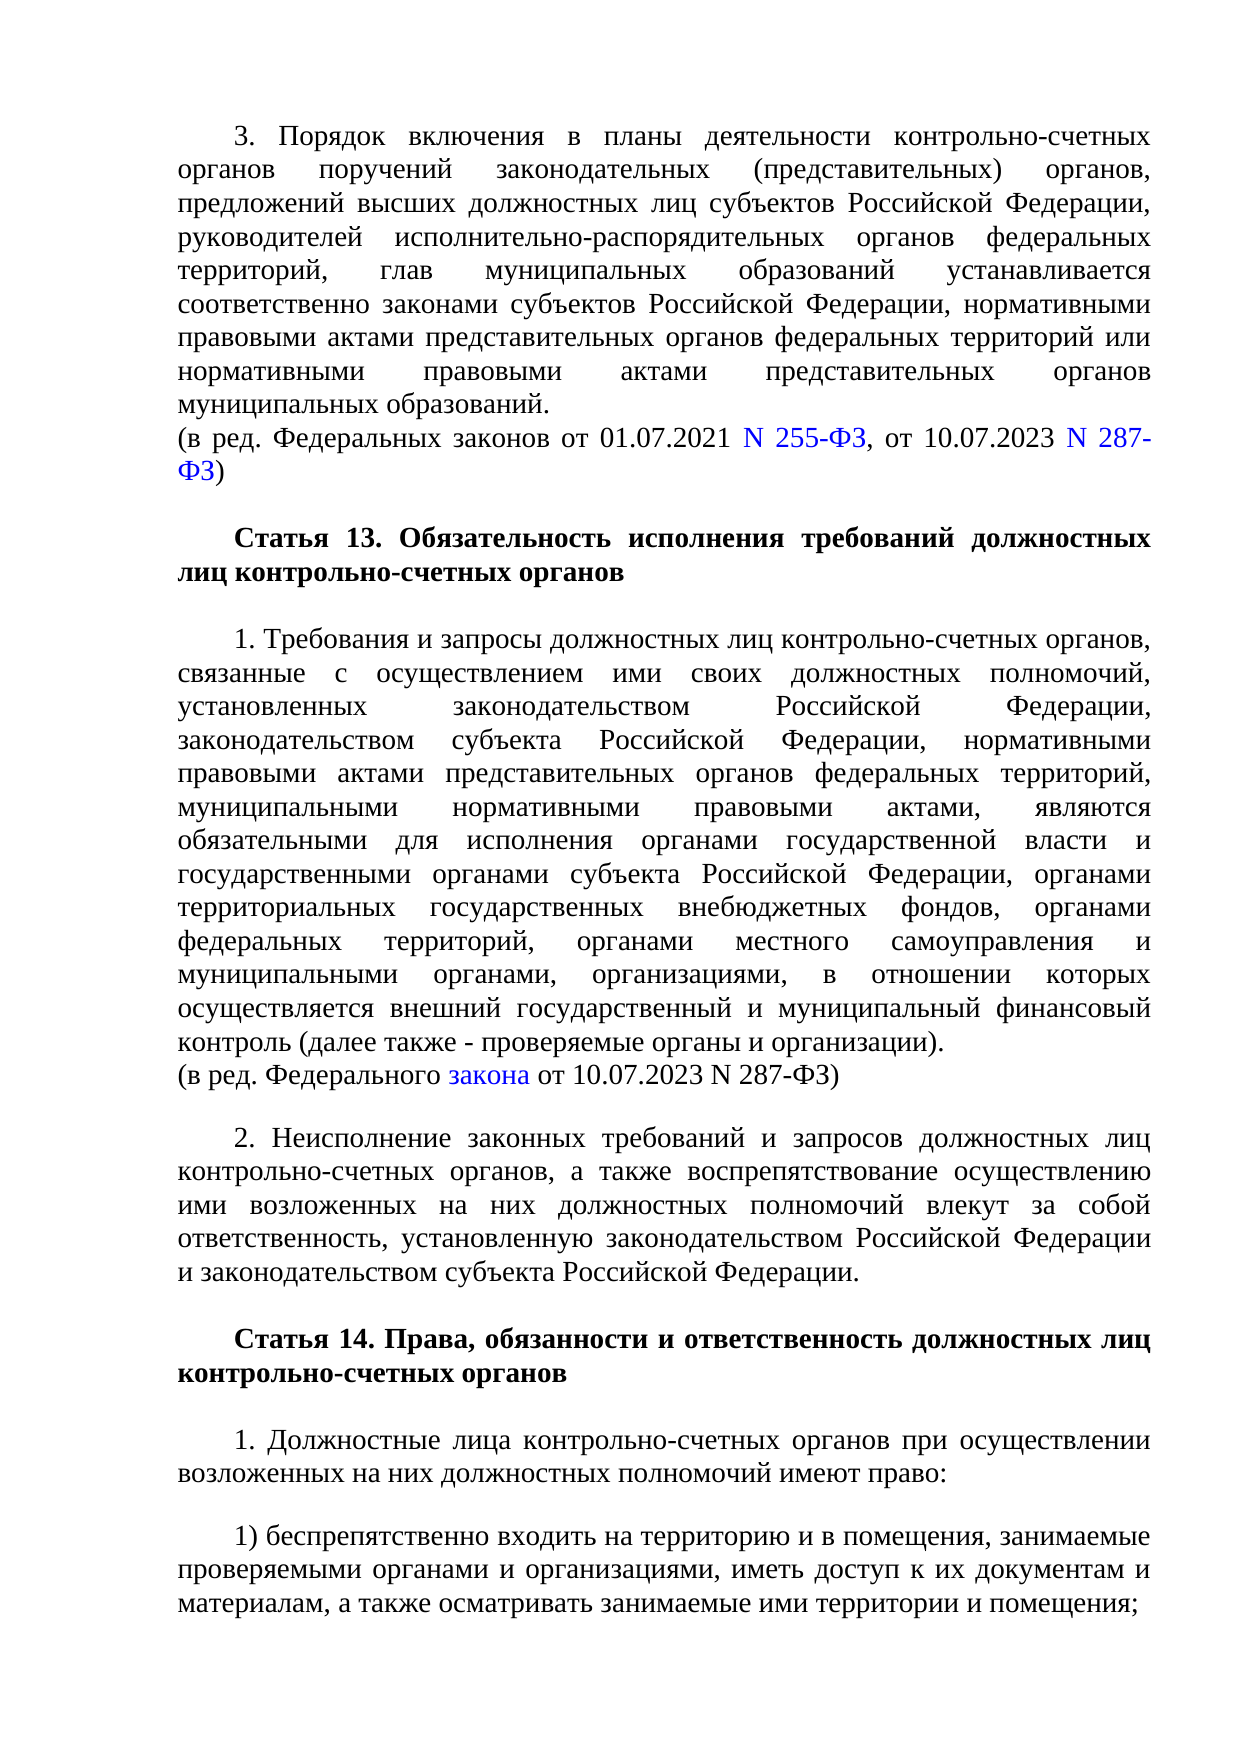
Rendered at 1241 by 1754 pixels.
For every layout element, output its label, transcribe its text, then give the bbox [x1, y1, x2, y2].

text (в ред. Федеральных законов от 01.07.2021 N 255-ФЗ, от 10.07.2023 N 287-ФЗ) [177, 420, 1152, 487]
text (в ред. Федерального закона от 10.07.2023 N 287-ФЗ) [177, 1057, 1152, 1091]
title Статья 13. Обязательность исполнения требований должностных лиц контрольно-счетных органов [177, 521, 1152, 588]
text 2. Неисполнение законных требований и запросов должностных лиц контрольно-счетных органов, а также воспрепятствование осуществлению ими возложенных на них должностных полномочий влекут за собой ответственность, установленную законодательством Российской Федерации и законодательством субъекта Российской Федерации. [177, 1120, 1152, 1288]
text 1. Должностные лица контрольно-счетных органов при осуществлении возложенных на них должностных полномочий имеют право: [177, 1422, 1152, 1489]
text 3. Порядок включения в планы деятельности контрольно-счетных органов поручений законодательных (представительных) органов, предложений высших должностных лиц субъектов Российской Федерации, руководителей исполнительно-распорядительных органов федеральных территорий, глав муниципальных образований устанавливается соответственно законами субъектов Российской Федерации, нормативными правовыми актами представительных органов федеральных территорий или нормативными правовыми актами представительных органов муниципальных образований. [177, 118, 1152, 420]
text 1. Требования и запросы должностных лиц контрольно-счетных органов, связанные с осуществлением ими своих должностных полномочий, установленных законодательством Российской Федерации, законодательством субъекта Российской Федерации, нормативными правовыми актами представительных органов федеральных территорий, муниципальными нормативными правовыми актами, являются обязательными для исполнения органами государственной власти и государственными органами субъекта Российской Федерации, органами территориальных государственных внебюджетных фондов, органами федеральных территорий, органами местного самоуправления и муниципальными органами, организациями, в отношении которых осуществляется внешний государственный и муниципальный финансовый контроль (далее также - проверяемые органы и организации). [177, 621, 1152, 1057]
title Статья 14. Права, обязанности и ответственность должностных лиц контрольно-счетных органов [177, 1321, 1152, 1388]
text 1) беспрепятственно входить на территорию и в помещения, занимаемые проверяемыми органами и организациями, иметь доступ к их документам и материалам, а также осматривать занимаемые ими территории и помещения; [177, 1518, 1152, 1619]
